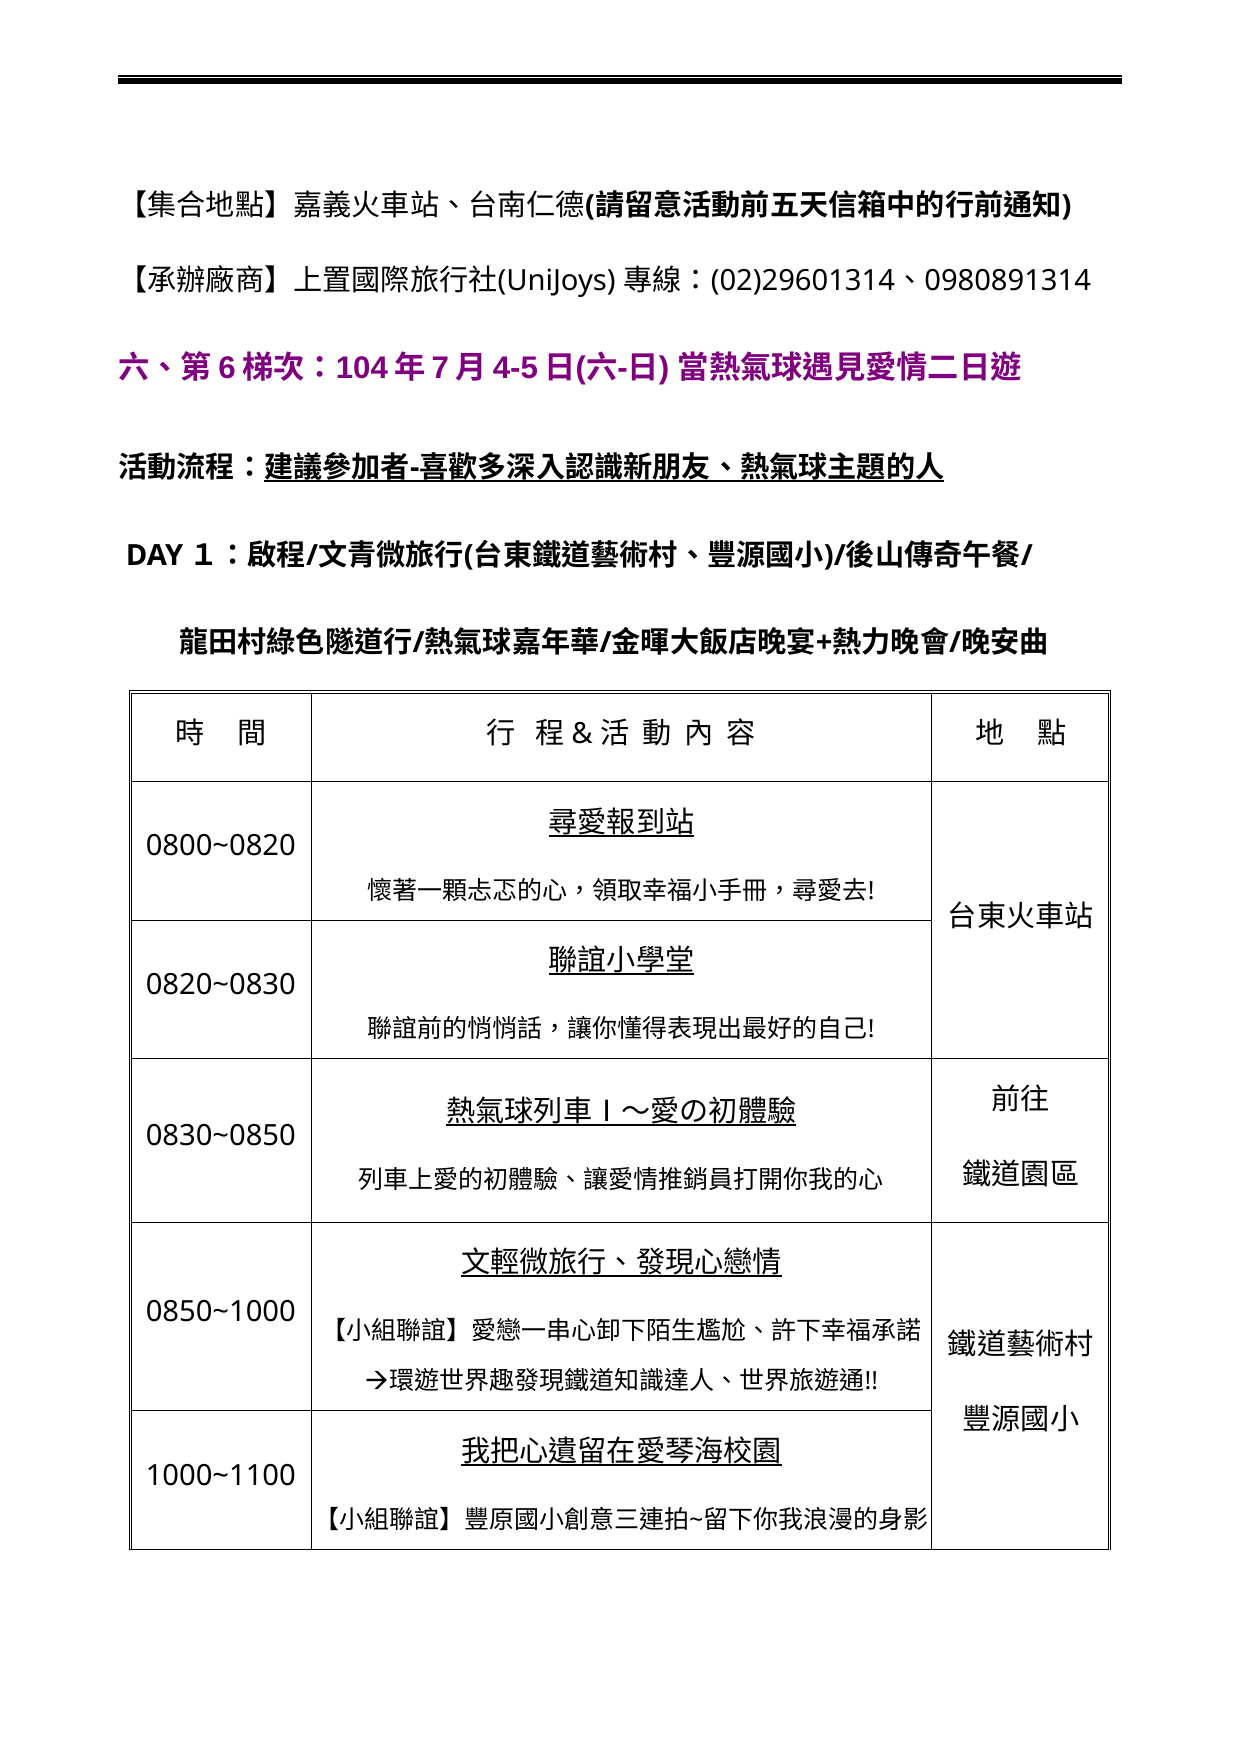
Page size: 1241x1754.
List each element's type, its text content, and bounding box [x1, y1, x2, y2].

table_cell 1000~1100 [132, 1411, 311, 1549]
text 活動流程：建議參加者-喜歡多深入認識新朋友、熱氣球主題的人 [118, 428, 1122, 503]
table_header 行 程 & 活 動 內 容 [312, 694, 931, 781]
subtitle 六、第6梯次：104年7月4-5日(六-日) 當熱氣球遇見愛情二日遊 [118, 328, 1122, 403]
table_cell 0830~0850 [132, 1059, 311, 1222]
table_cell 0850~1000 [132, 1223, 311, 1410]
table_cell 熱氣球列車Ⅰ～愛の初體驗 列車上愛的初體驗、讓愛情推銷員打開你我的心 [312, 1059, 931, 1222]
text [118, 165, 1122, 315]
table_header 時 間 [132, 694, 311, 781]
table_cell 台東火車站 [932, 782, 1108, 1058]
table_cell 聯誼小學堂 聯誼前的悄悄話，讓你懂得表現出最好的自己! [312, 921, 931, 1058]
text DAY１：啟程/文青微旅行(台東鐵道藝術村、豐源國小)/後山傳奇午餐/ [118, 515, 1122, 590]
table_cell 我把心遺留在愛琴海校園 【小組聯誼】豐原國小創意三連拍~留下你我浪漫的身影 [312, 1411, 931, 1549]
table_cell 0820~0830 [132, 921, 311, 1058]
table_cell 鐵道藝術村 豐源國小 [932, 1223, 1108, 1549]
table_cell 0800~0820 [132, 782, 311, 919]
text 龍田村綠色隧道行/熱氣球嘉年華/金暉大飯店晚宴+熱力晚會/晚安曲 [118, 603, 1122, 678]
table_cell 前往 鐵道園區 [932, 1059, 1108, 1222]
table_cell 尋愛報到站 懷著一顆忐忑的心，領取幸福小手冊，尋愛去! [312, 782, 931, 919]
table_header 地 點 [932, 694, 1108, 781]
table_cell 文輕微旅行、發現心戀情 【小組聯誼】愛戀一串心卸下陌生尷尬、許下幸福承諾 環遊世界趣發現鐵道知識達人、世界旅遊通!! [312, 1223, 931, 1410]
